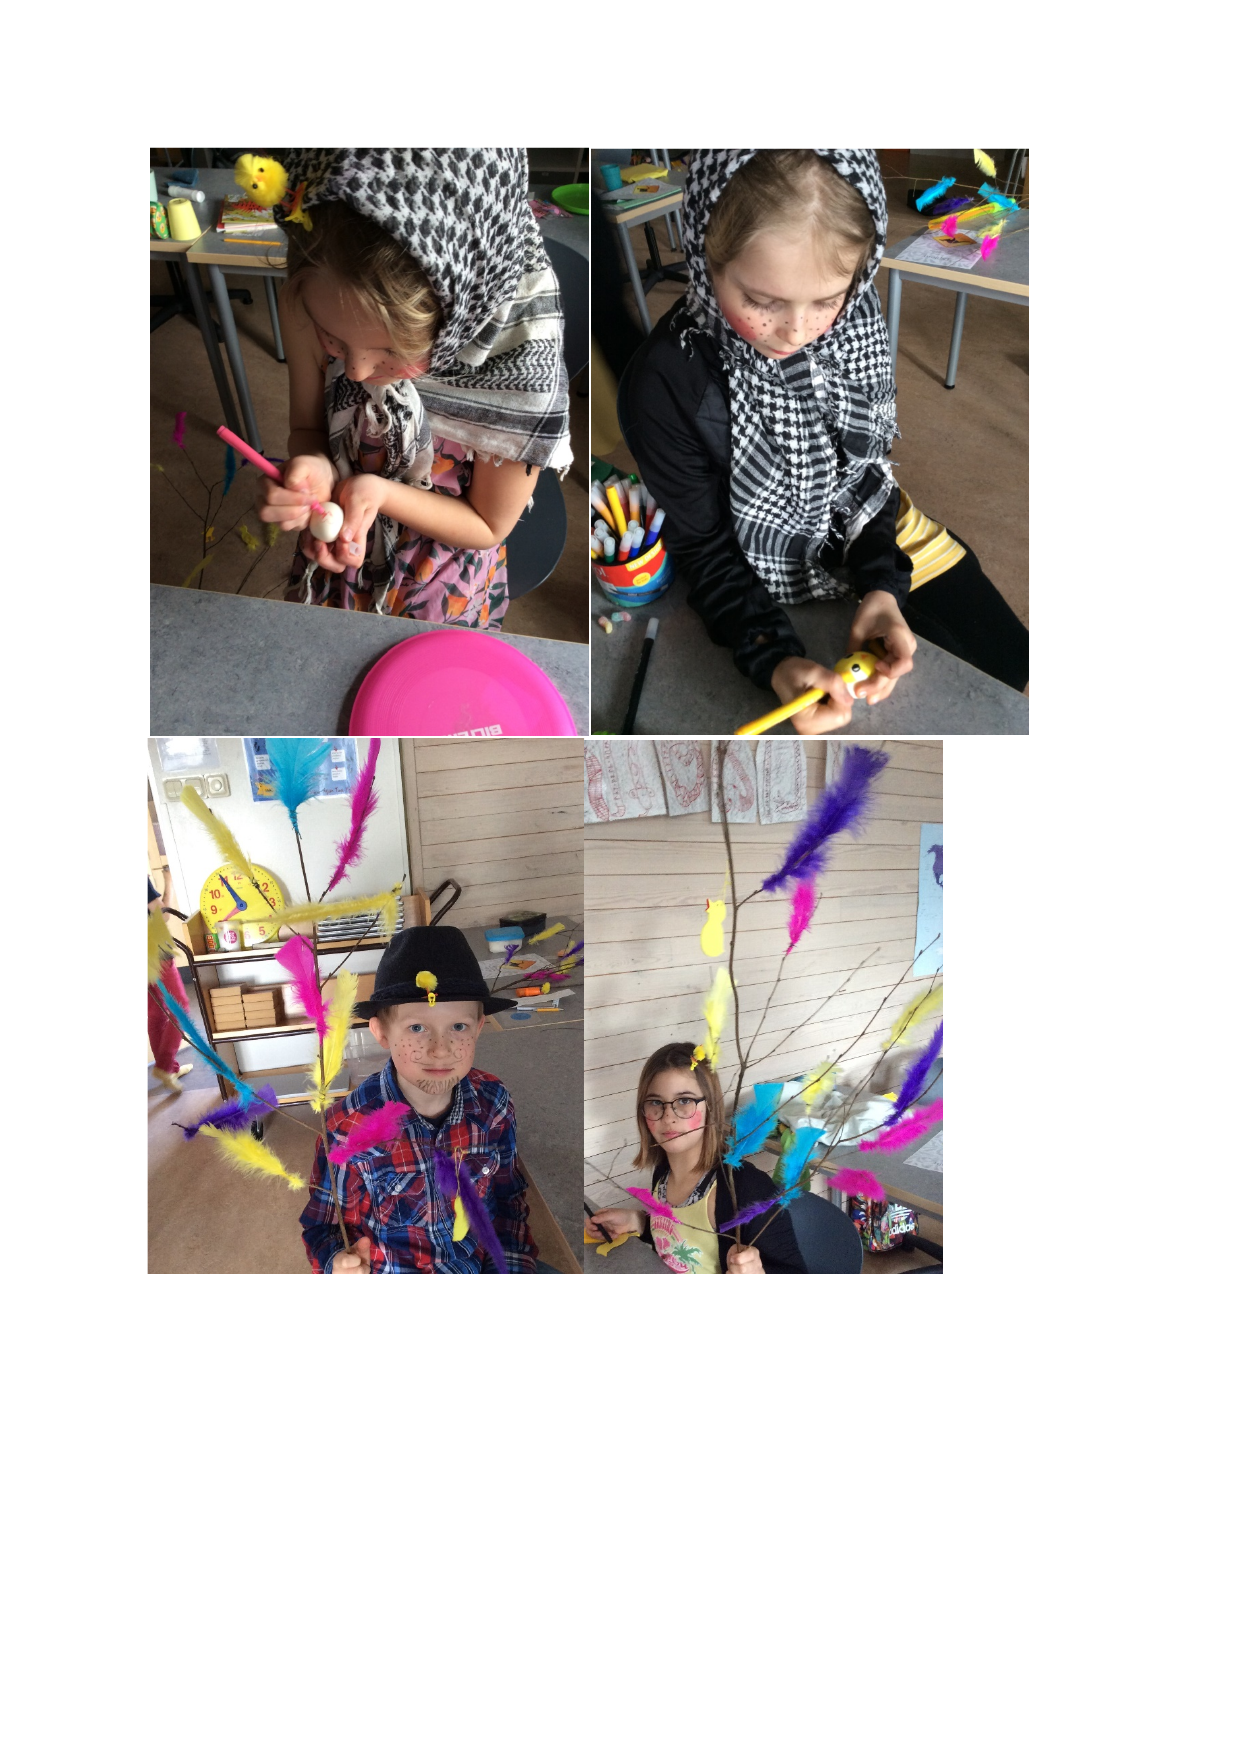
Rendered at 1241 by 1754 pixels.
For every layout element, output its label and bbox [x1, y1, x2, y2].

picture [591, 149, 1029, 735]
picture [147, 738, 943, 1274]
picture [150, 148, 589, 736]
